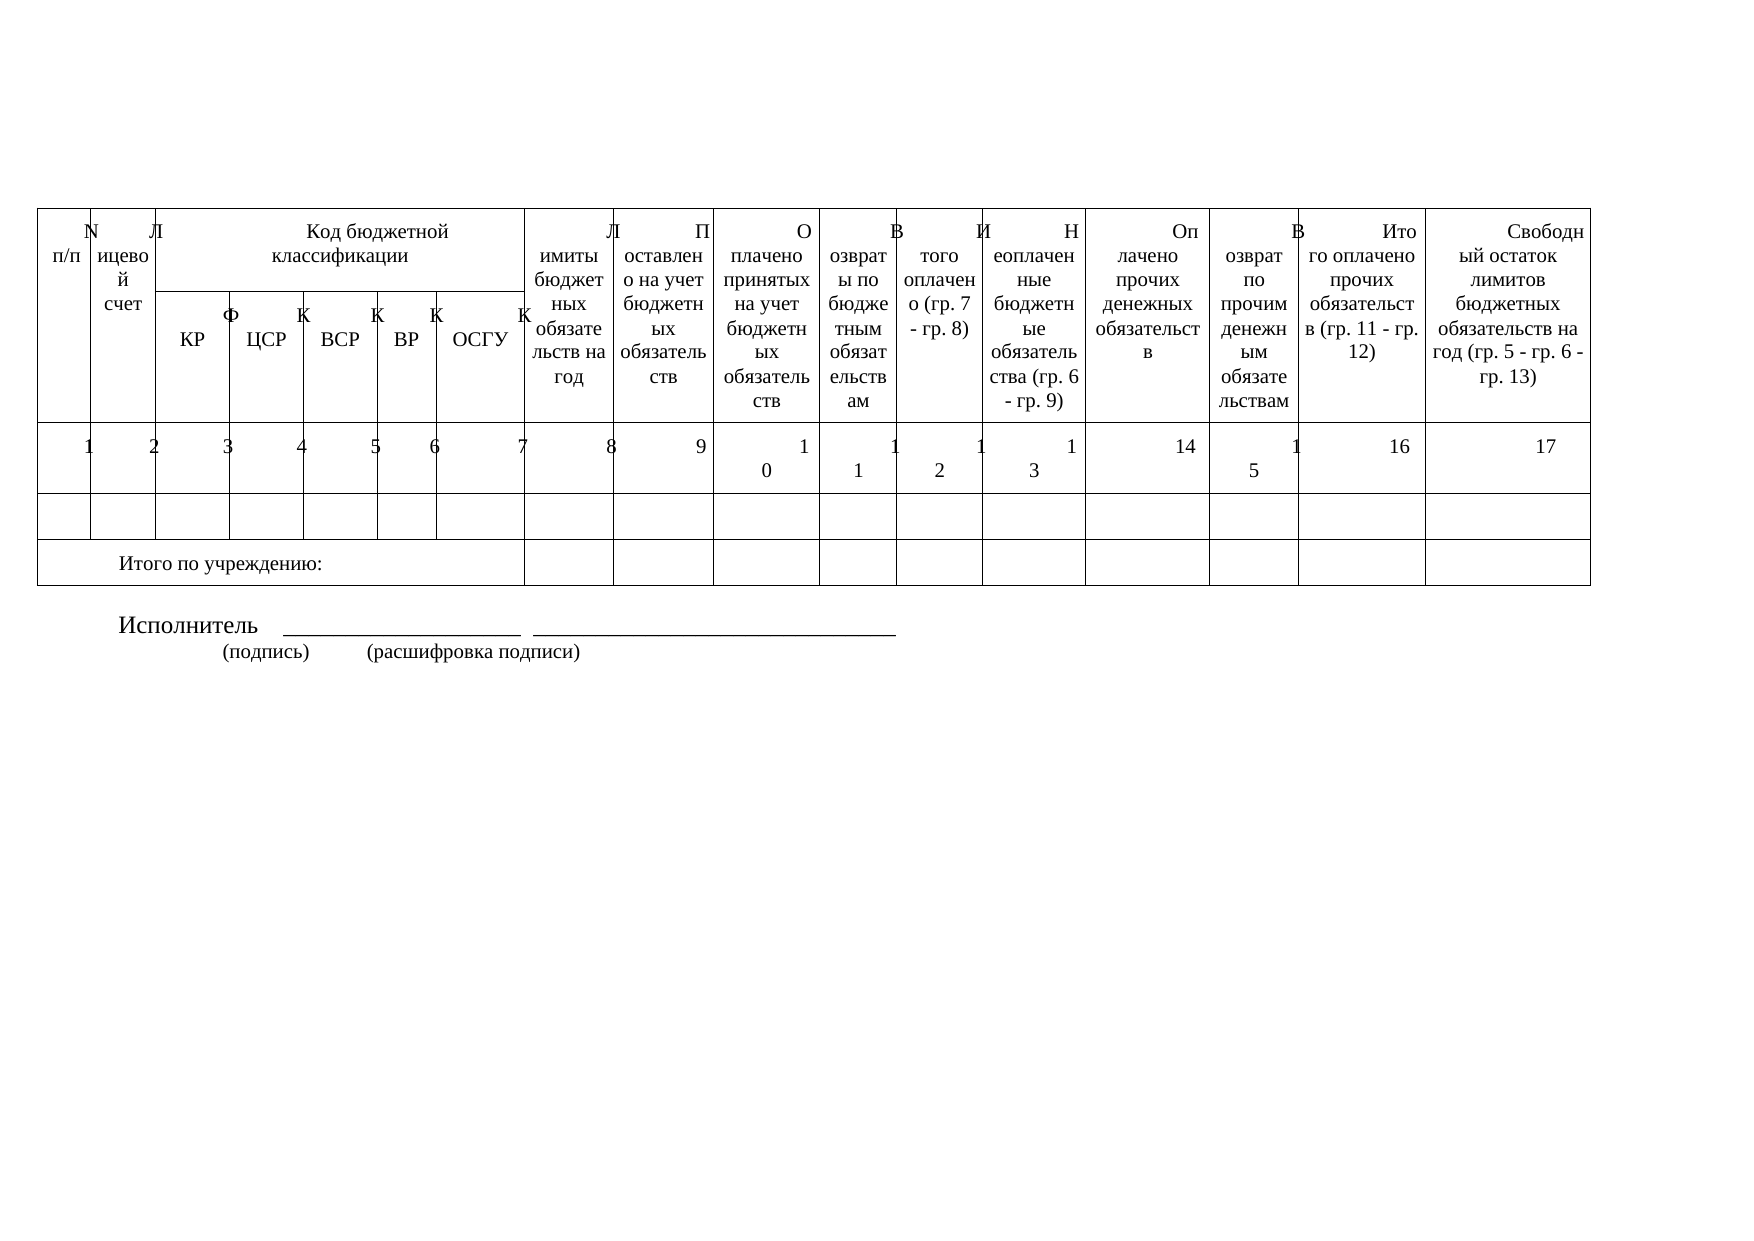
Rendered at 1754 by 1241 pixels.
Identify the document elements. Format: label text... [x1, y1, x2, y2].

table_cell 17 [1426, 423, 1590, 493]
table_cell [714, 540, 819, 585]
table_cell 6 [378, 423, 436, 493]
table_cell [1426, 494, 1590, 539]
table_cell КОСГУ [437, 292, 524, 422]
table_header Поставлено на учет бюджетных обязательств [614, 209, 713, 422]
table_cell [1210, 540, 1298, 585]
table_cell Итого по учреждению: [38, 540, 524, 585]
table_header Лимиты бюджетных обязательств на год [525, 209, 613, 422]
table_cell 4 [230, 423, 303, 493]
table_cell КВР [378, 292, 436, 422]
table_cell ФКР [156, 292, 229, 422]
table_header Неоплаченные бюджетные обязательства (гр. 6 - гр. 9) [983, 209, 1085, 422]
table_header Оплачено прочих денежных обязательств [1086, 209, 1209, 422]
table_cell [1299, 494, 1425, 539]
table_cell 8 [525, 423, 613, 493]
table_cell [897, 540, 982, 585]
table_cell 7 [437, 423, 524, 493]
table_cell 13 [983, 423, 1085, 493]
table_cell [1299, 540, 1425, 585]
table_cell 1 [38, 423, 90, 493]
table_header Итого оплачено (гр. 7 - гр. 8) [897, 209, 982, 422]
table_cell 10 [714, 423, 819, 493]
table_cell 5 [304, 423, 377, 493]
table_cell [1086, 494, 1209, 539]
table_cell 11 [820, 423, 896, 493]
table_header Свободный остаток лимитов бюджетных обязательств на год (гр. 5 - гр. 6 - гр. 13) [1426, 209, 1590, 422]
table_cell 12 [897, 423, 982, 493]
table_cell 9 [614, 423, 713, 493]
table_cell [714, 494, 819, 539]
table_cell 3 [156, 423, 229, 493]
table_cell [91, 494, 155, 539]
text Исполнитель ___________________ _____________________________ [118, 611, 1636, 639]
table_cell [230, 494, 303, 539]
table_cell [820, 540, 896, 585]
table_header Код бюджетной классификации [156, 209, 524, 291]
table_cell 16 [1299, 423, 1425, 493]
table_cell [1086, 540, 1209, 585]
table_header Оплачено принятых на учет бюджетных обязательств [714, 209, 819, 422]
table_cell КВСР [304, 292, 377, 422]
table_cell [983, 494, 1085, 539]
table_cell [156, 494, 229, 539]
text (подпись) (расшифровка подписи) [118, 639, 1636, 663]
table_cell КЦСР [230, 292, 303, 422]
table_header N п/п [38, 209, 90, 422]
table_cell [983, 540, 1085, 585]
table_cell [437, 494, 524, 539]
table_cell [525, 494, 613, 539]
table_cell [304, 494, 377, 539]
table_header Итого оплачено прочих обязательств (гр. 11 - гр. 12) [1299, 209, 1425, 422]
table_cell [614, 540, 713, 585]
table_cell [614, 494, 713, 539]
table_cell 14 [1086, 423, 1209, 493]
table_cell 2 [91, 423, 155, 493]
table_cell [820, 494, 896, 539]
table_cell [525, 540, 613, 585]
table_header Возврат по прочим денежным обязательствам [1210, 209, 1298, 422]
table_cell [897, 494, 982, 539]
table_cell 15 [1210, 423, 1298, 493]
table_cell [38, 494, 90, 539]
table_cell [1210, 494, 1298, 539]
table_cell [378, 494, 436, 539]
table_cell [1426, 540, 1590, 585]
table_header Возвраты по бюджетным обязательствам [820, 209, 896, 422]
table_header Лицевой счет [91, 209, 155, 422]
